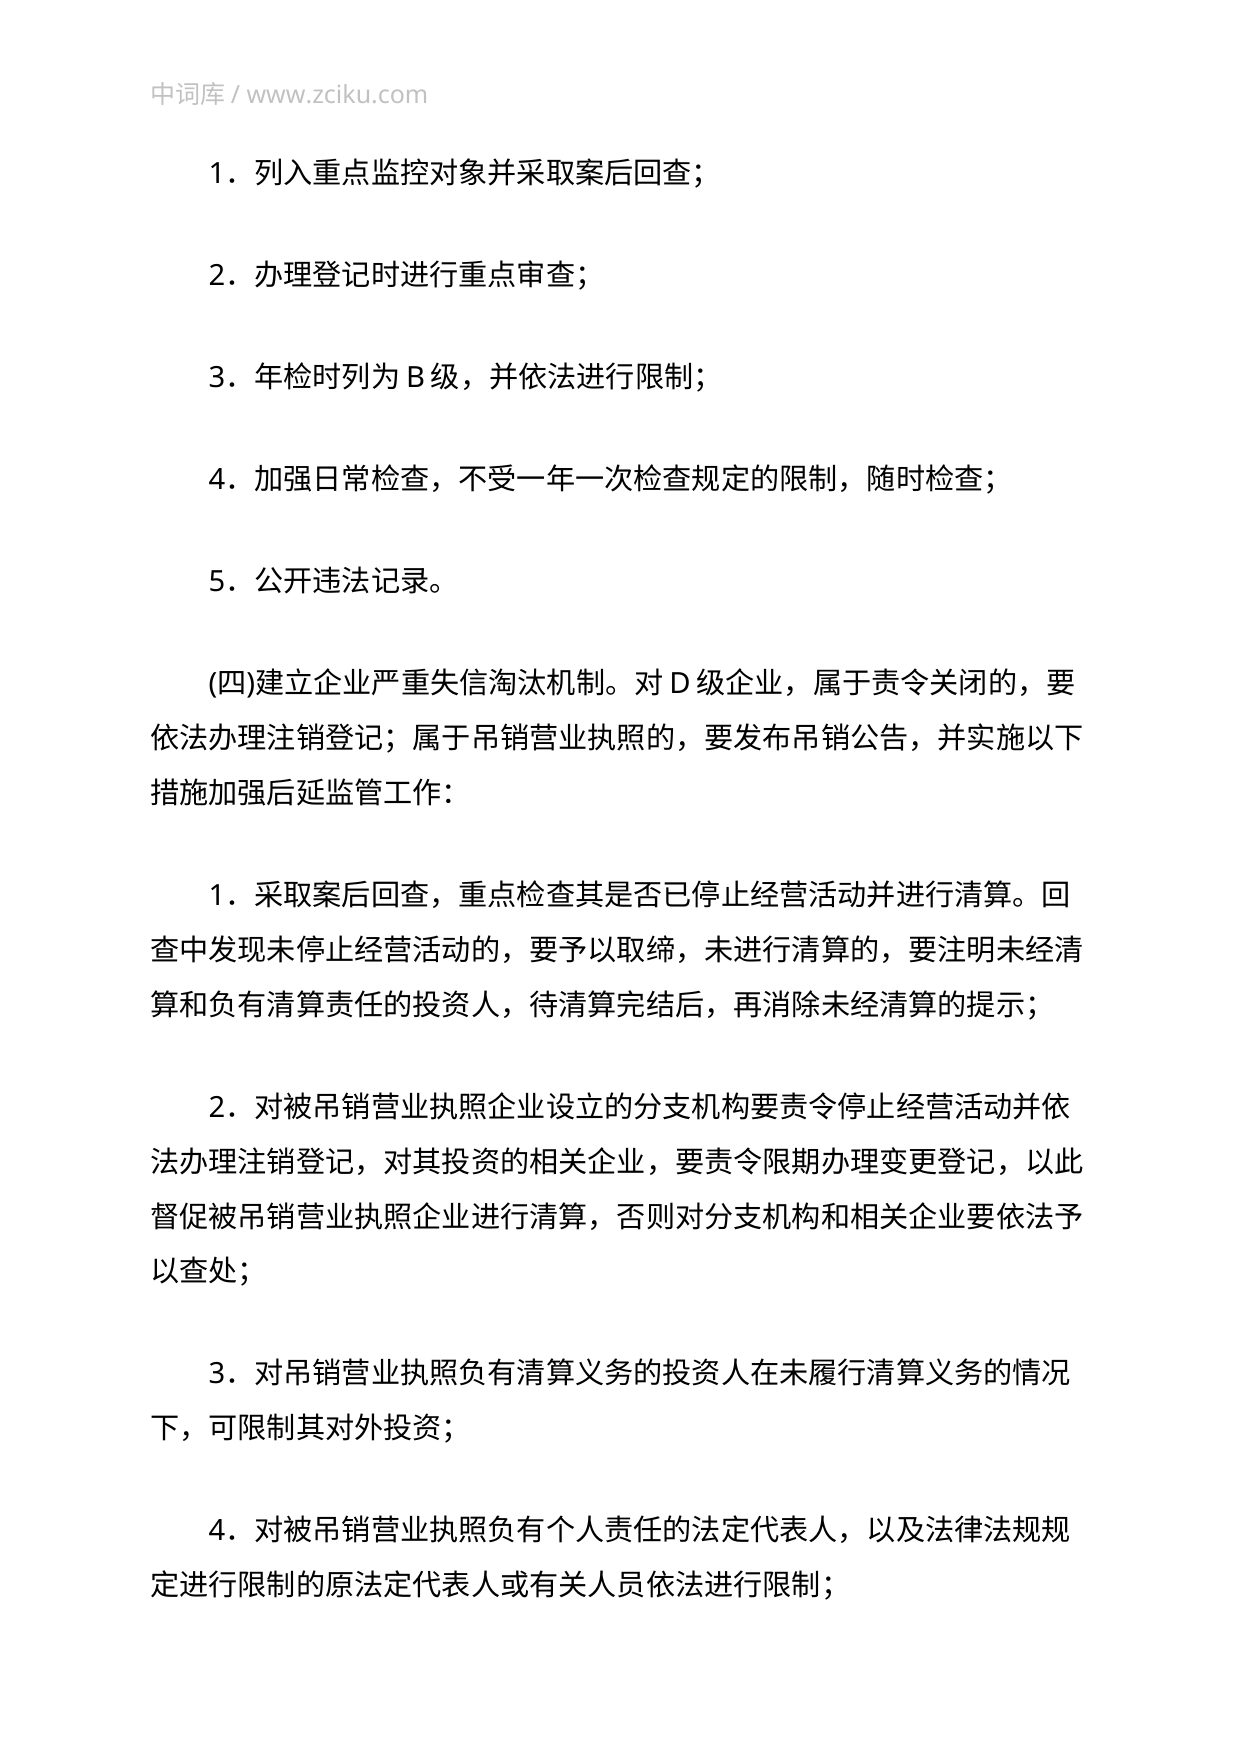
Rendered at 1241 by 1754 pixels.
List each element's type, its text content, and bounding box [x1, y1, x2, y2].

text 2．办理登记时进行重点审查； [150, 252, 1090, 294]
text 3．年检时列为B级，并依法进行限制； [150, 354, 1090, 396]
text 4．对被吊销营业执照负有个人责任的法定代表人，以及法律法规规定进行限制的原法定代表人或有关人员依法进行限制； [150, 1507, 1090, 1604]
text 3．对吊销营业执照负有清算义务的投资人在未履行清算义务的情况下，可限制其对外投资； [150, 1350, 1090, 1447]
text 5．公开违法记录。 [150, 558, 1090, 600]
text 2．对被吊销营业执照企业设立的分支机构要责令停止经营活动并依法办理注销登记，对其投资的相关企业，要责令限期办理变更登记，以此督促被吊销营业执照企业进行清算，否则对分支机构和相关企业要依法予以查处； [150, 1083, 1090, 1290]
text (四)建立企业严重失信淘汰机制。对D级企业，属于责令关闭的，要依法办理注销登记；属于吊销营业执照的，要发布吊销公告，并实施以下措施加强后延监管工作： [150, 660, 1090, 812]
text 1．列入重点监控对象并采取案后回查； [150, 150, 1090, 192]
text 4．加强日常检查，不受一年一次检查规定的限制，随时检查； [150, 456, 1090, 498]
text 1．采取案后回查，重点检查其是否已停止经营活动并进行清算。回查中发现未停止经营活动的，要予以取缔，未进行清算的，要注明未经清算和负有清算责任的投资人，待清算完结后，再消除未经清算的提示； [150, 872, 1090, 1024]
